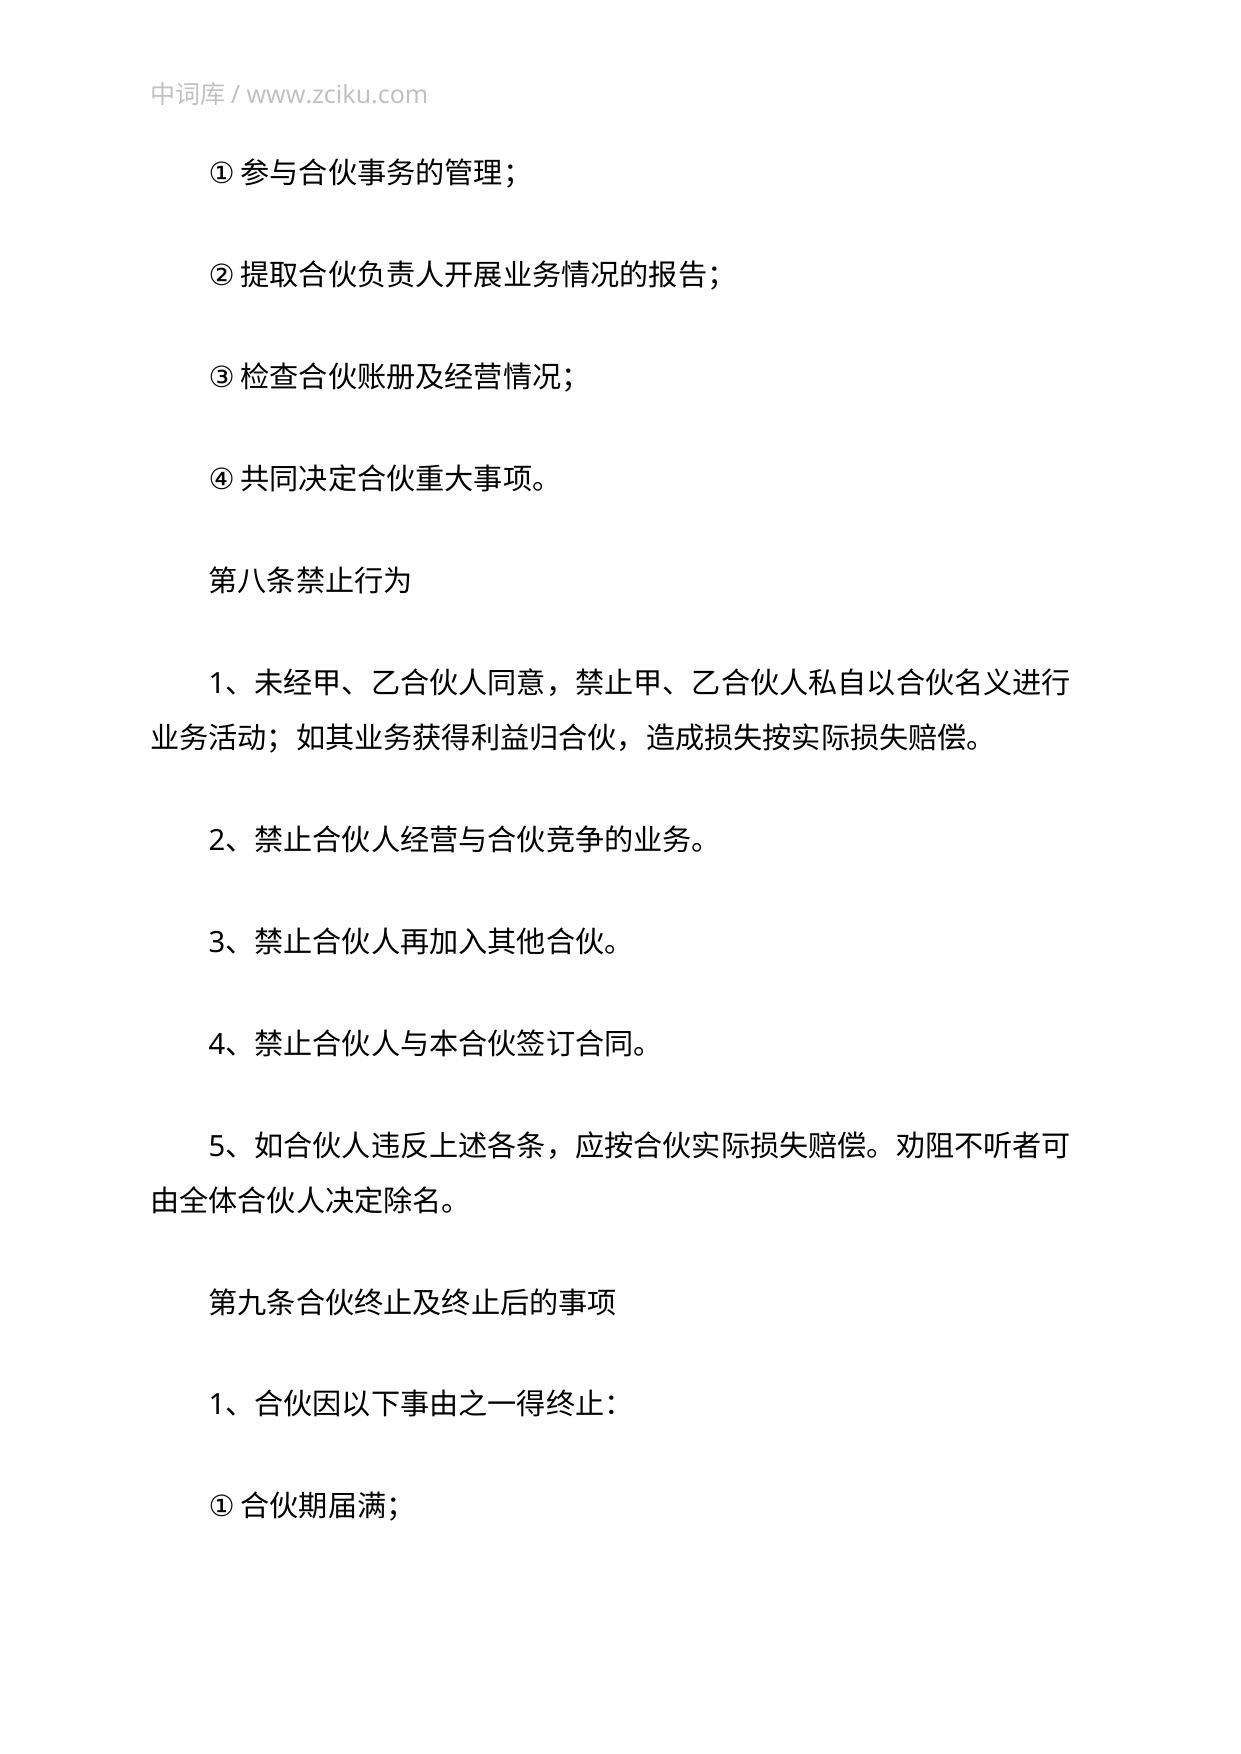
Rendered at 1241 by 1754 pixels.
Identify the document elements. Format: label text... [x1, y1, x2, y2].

text ①合伙期届满； [150, 1483, 1090, 1525]
text ④共同决定合伙重大事项。 [150, 456, 1090, 498]
text ③检查合伙账册及经营情况； [150, 354, 1090, 396]
text 5、如合伙人违反上述各条，应按合伙实际损失赔偿。劝阻不听者可由全体合伙人决定除名。 [150, 1122, 1090, 1220]
text 3、禁止合伙人再加入其他合伙。 [150, 918, 1090, 961]
text ②提取合伙负责人开展业务情况的报告； [150, 252, 1090, 294]
text 1、合伙因以下事由之一得终止： [150, 1381, 1090, 1423]
text ①参与合伙事务的管理； [150, 150, 1090, 192]
text 第九条合伙终止及终止后的事项 [150, 1279, 1090, 1321]
text 2、禁止合伙人经营与合伙竞争的业务。 [150, 816, 1090, 859]
text 第八条禁止行为 [150, 558, 1090, 600]
text 4、禁止合伙人与本合伙签订合同。 [150, 1020, 1090, 1063]
text 1、未经甲、乙合伙人同意，禁止甲、乙合伙人私自以合伙名义进行业务活动；如其业务获得利益归合伙，造成损失按实际损失赔偿。 [150, 660, 1090, 757]
